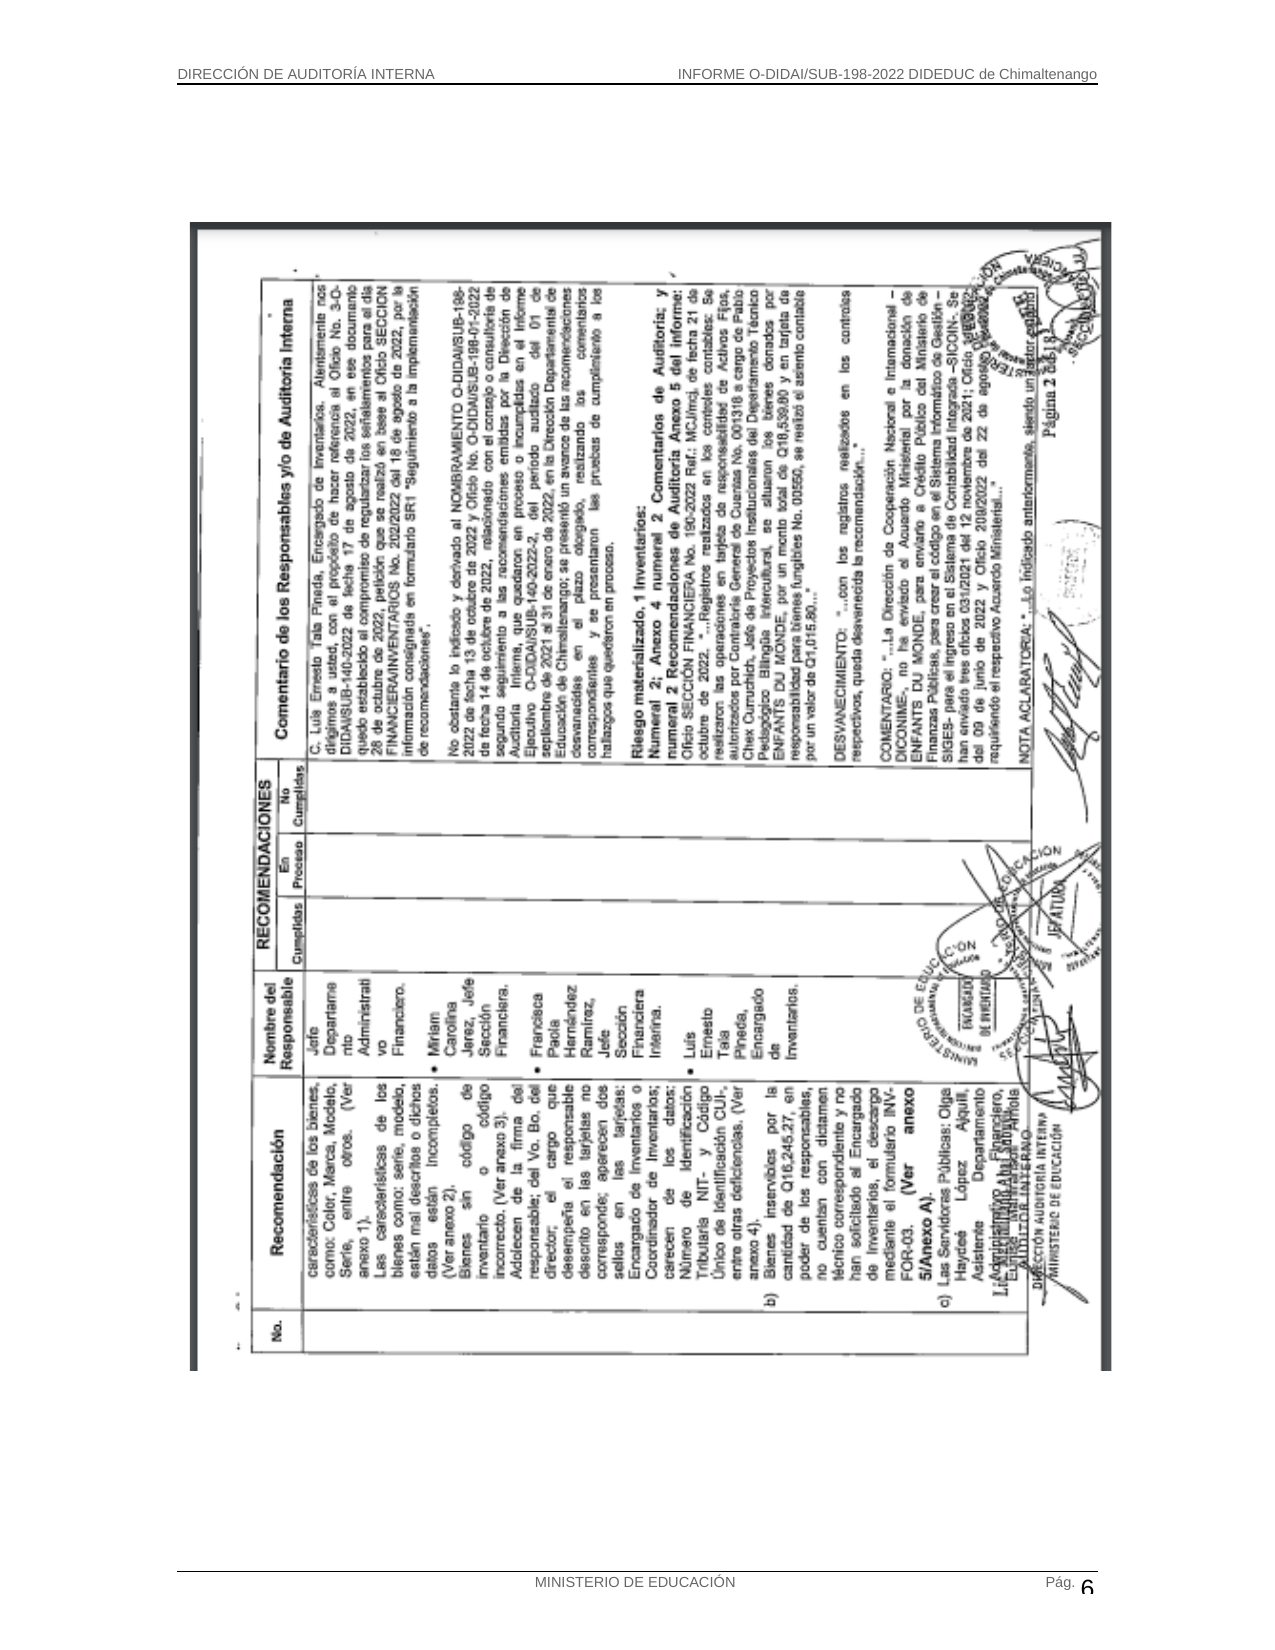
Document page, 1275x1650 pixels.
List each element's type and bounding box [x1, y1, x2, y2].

picture [189, 222, 1112, 1371]
